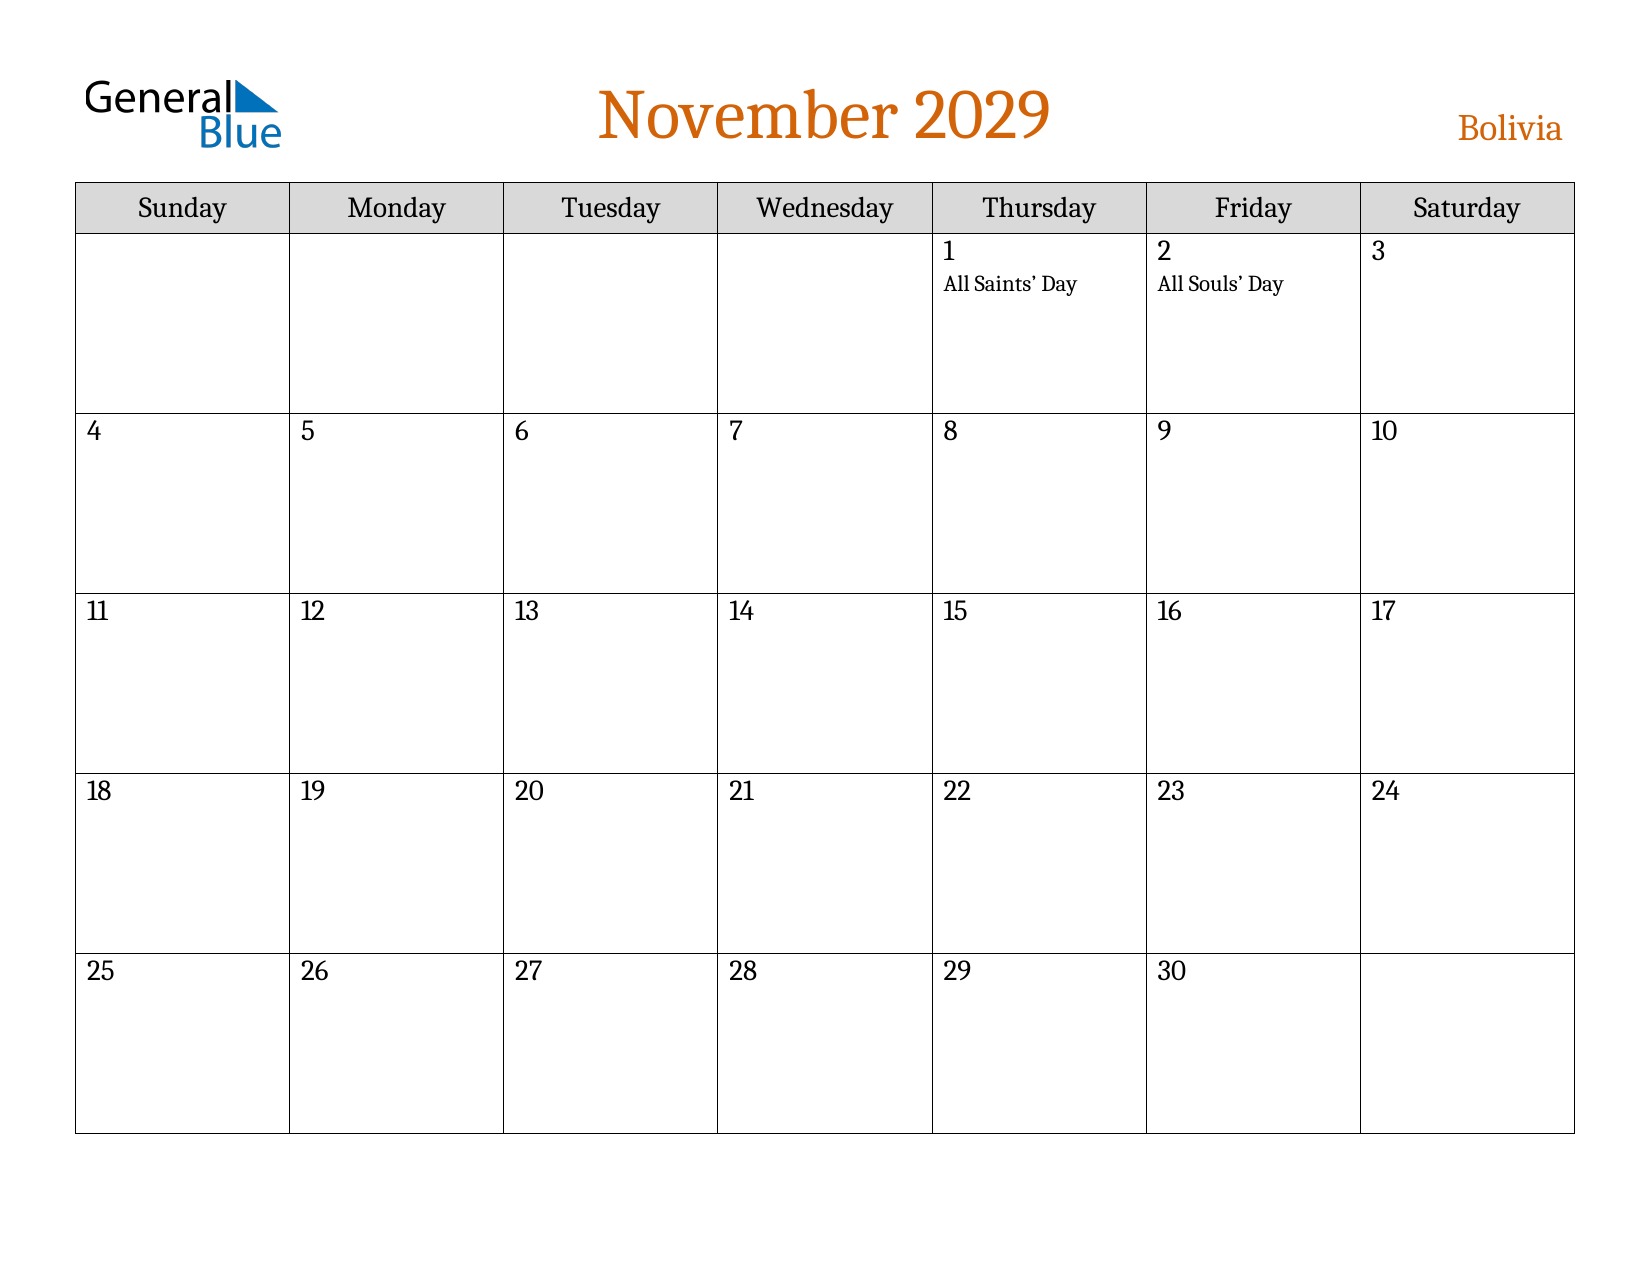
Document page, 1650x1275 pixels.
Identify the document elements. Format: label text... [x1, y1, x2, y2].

table_cell 25 [76, 954, 289, 990]
table_cell 1 [933, 234, 1146, 270]
picture [86, 80, 281, 148]
table_cell [76, 270, 289, 413]
table_cell [76, 450, 289, 593]
table_cell [504, 990, 717, 1133]
table_cell Friday [1147, 183, 1360, 233]
table_cell 24 [1361, 774, 1574, 810]
table_cell 26 [290, 954, 503, 990]
table_cell 13 [504, 594, 717, 630]
table_cell [290, 990, 503, 1133]
table_cell [76, 810, 289, 953]
table_cell [718, 990, 932, 1133]
table_cell 27 [504, 954, 717, 990]
table_cell [290, 630, 503, 773]
table_cell [1361, 990, 1574, 1133]
table_cell Saturday [1361, 183, 1574, 233]
table_cell [504, 810, 717, 953]
table_cell [1147, 450, 1360, 593]
table_cell All Saints’ Day [933, 270, 1146, 413]
table_cell [76, 630, 289, 773]
table_cell 9 [1147, 414, 1360, 450]
table_cell 21 [718, 774, 932, 810]
table_cell [504, 270, 717, 413]
table_header Bolivia [1146, 75, 1574, 182]
table_cell 4 [76, 414, 289, 450]
table_cell All Souls’ Day [1147, 270, 1360, 413]
table_cell [1361, 270, 1574, 413]
table_cell Tuesday [504, 183, 717, 233]
table_cell [290, 234, 503, 270]
table_cell 19 [290, 774, 503, 810]
table_cell 12 [290, 594, 503, 630]
table_cell 10 [1361, 414, 1574, 450]
table_cell 7 [718, 414, 932, 450]
table_cell 28 [718, 954, 932, 990]
table_header November 2029 [504, 75, 1146, 182]
table_cell [290, 450, 503, 593]
table_cell 2 [1147, 234, 1360, 270]
table_cell Wednesday [718, 183, 932, 233]
table_cell 30 [1147, 954, 1360, 990]
table_cell [76, 990, 289, 1133]
table_cell 16 [1147, 594, 1360, 630]
table_cell [76, 234, 289, 270]
table_cell [1147, 990, 1360, 1133]
table_cell [933, 630, 1146, 773]
table_cell 6 [504, 414, 717, 450]
table_cell 20 [504, 774, 717, 810]
table_cell 8 [933, 414, 1146, 450]
table_header [76, 75, 503, 182]
table_cell [504, 234, 717, 270]
table_cell [933, 990, 1146, 1133]
table_cell [718, 630, 932, 773]
table_cell [1361, 954, 1574, 990]
table_cell [718, 810, 932, 953]
table_cell [290, 810, 503, 953]
table_cell 14 [718, 594, 932, 630]
table_cell [718, 270, 932, 413]
table_cell [1147, 630, 1360, 773]
table_cell Monday [290, 183, 503, 233]
table_cell [290, 270, 503, 413]
table_cell 18 [76, 774, 289, 810]
table_cell Sunday [76, 183, 289, 233]
table_cell 3 [1361, 234, 1574, 270]
table_cell [718, 450, 932, 593]
table_cell 23 [1147, 774, 1360, 810]
table_cell 11 [76, 594, 289, 630]
table_cell 29 [933, 954, 1146, 990]
table_cell [933, 810, 1146, 953]
table_cell 22 [933, 774, 1146, 810]
table_cell [1361, 450, 1574, 593]
table_cell [1147, 810, 1360, 953]
table_cell [1361, 630, 1574, 773]
table_cell [718, 234, 932, 270]
table_cell 17 [1361, 594, 1574, 630]
table_cell 15 [933, 594, 1146, 630]
table_cell [504, 630, 717, 773]
table_cell Thursday [933, 183, 1146, 233]
table_cell 5 [290, 414, 503, 450]
table_cell [1361, 810, 1574, 953]
table_cell [504, 450, 717, 593]
table_cell [933, 450, 1146, 593]
